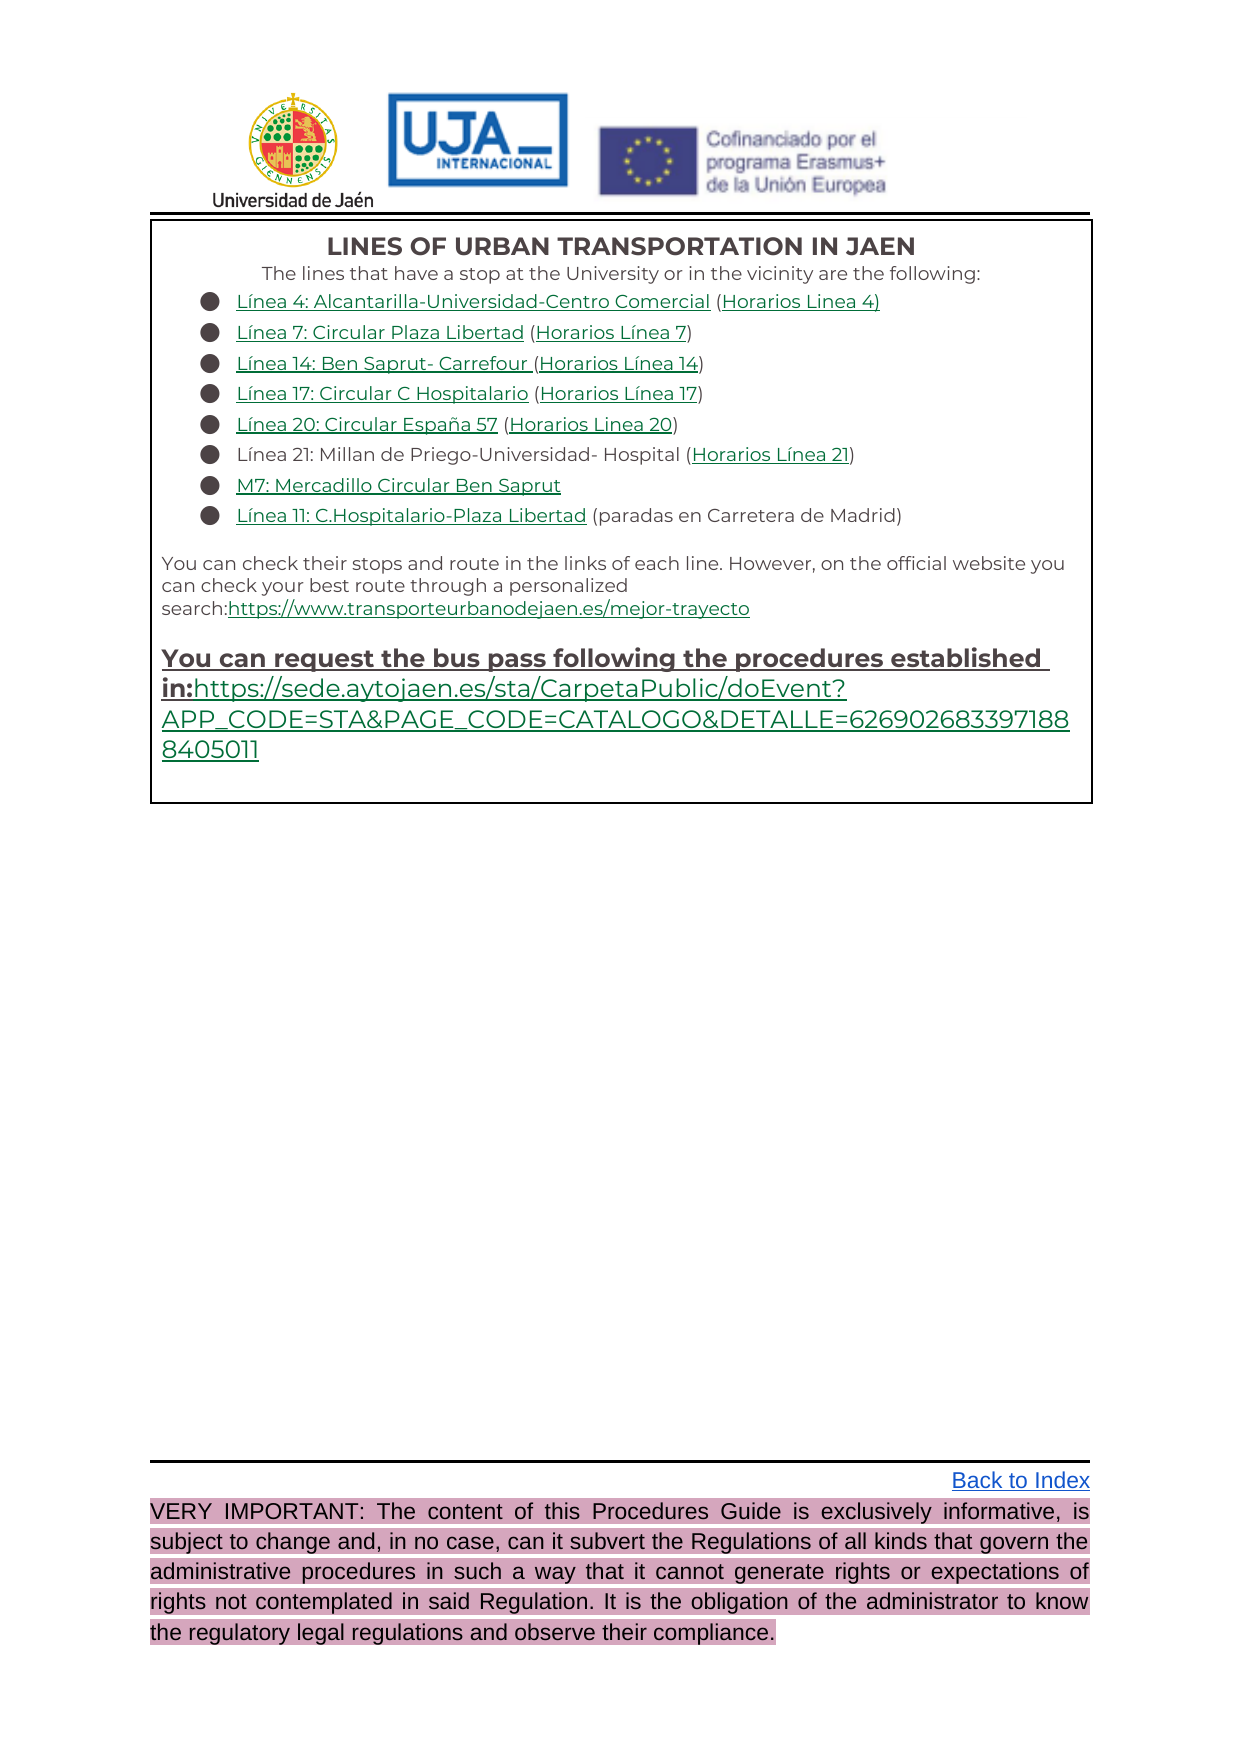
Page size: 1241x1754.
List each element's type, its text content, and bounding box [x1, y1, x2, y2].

picture [212, 75, 1028, 208]
table_header LINES OF URBAN TRANSPORTATION IN JAEN The lines that have a stop at the University or in the vicinity are the following: Línea 4: Alcantarilla-Universidad-Centro Comercial (Horarios Linea 4) Línea 7: Circular Plaza Libertad (Horarios Línea 7) Línea 14: Ben Saprut- Carrefour (Horarios Línea 14) Línea 17: Circular C Hospitalario (Horarios Línea 17) Línea 20: Circular España 57 (Horarios Linea 20) Línea 21: Millan de Priego-Universidad- Hospital (Horarios Línea 21) M7: Mercadillo Circular Ben Saprut Línea 11: C.Hospitalario-Plaza Libertad (paradas en Carretera de Madrid) You can check their stops and route in the links of each line. However, on the official website you can check your best route through a personalized search:https://www.transporteurbanodejaen.es/mejor-trayecto You can request the bus pass following the procedures established in:https://sede.aytojaen.es/sta/CarpetaPublic/doEvent?APP_CODE=STA&PAGE_CODE=CATALOGO&DETALLE=6269026833971888405011 [152, 221, 1091, 802]
